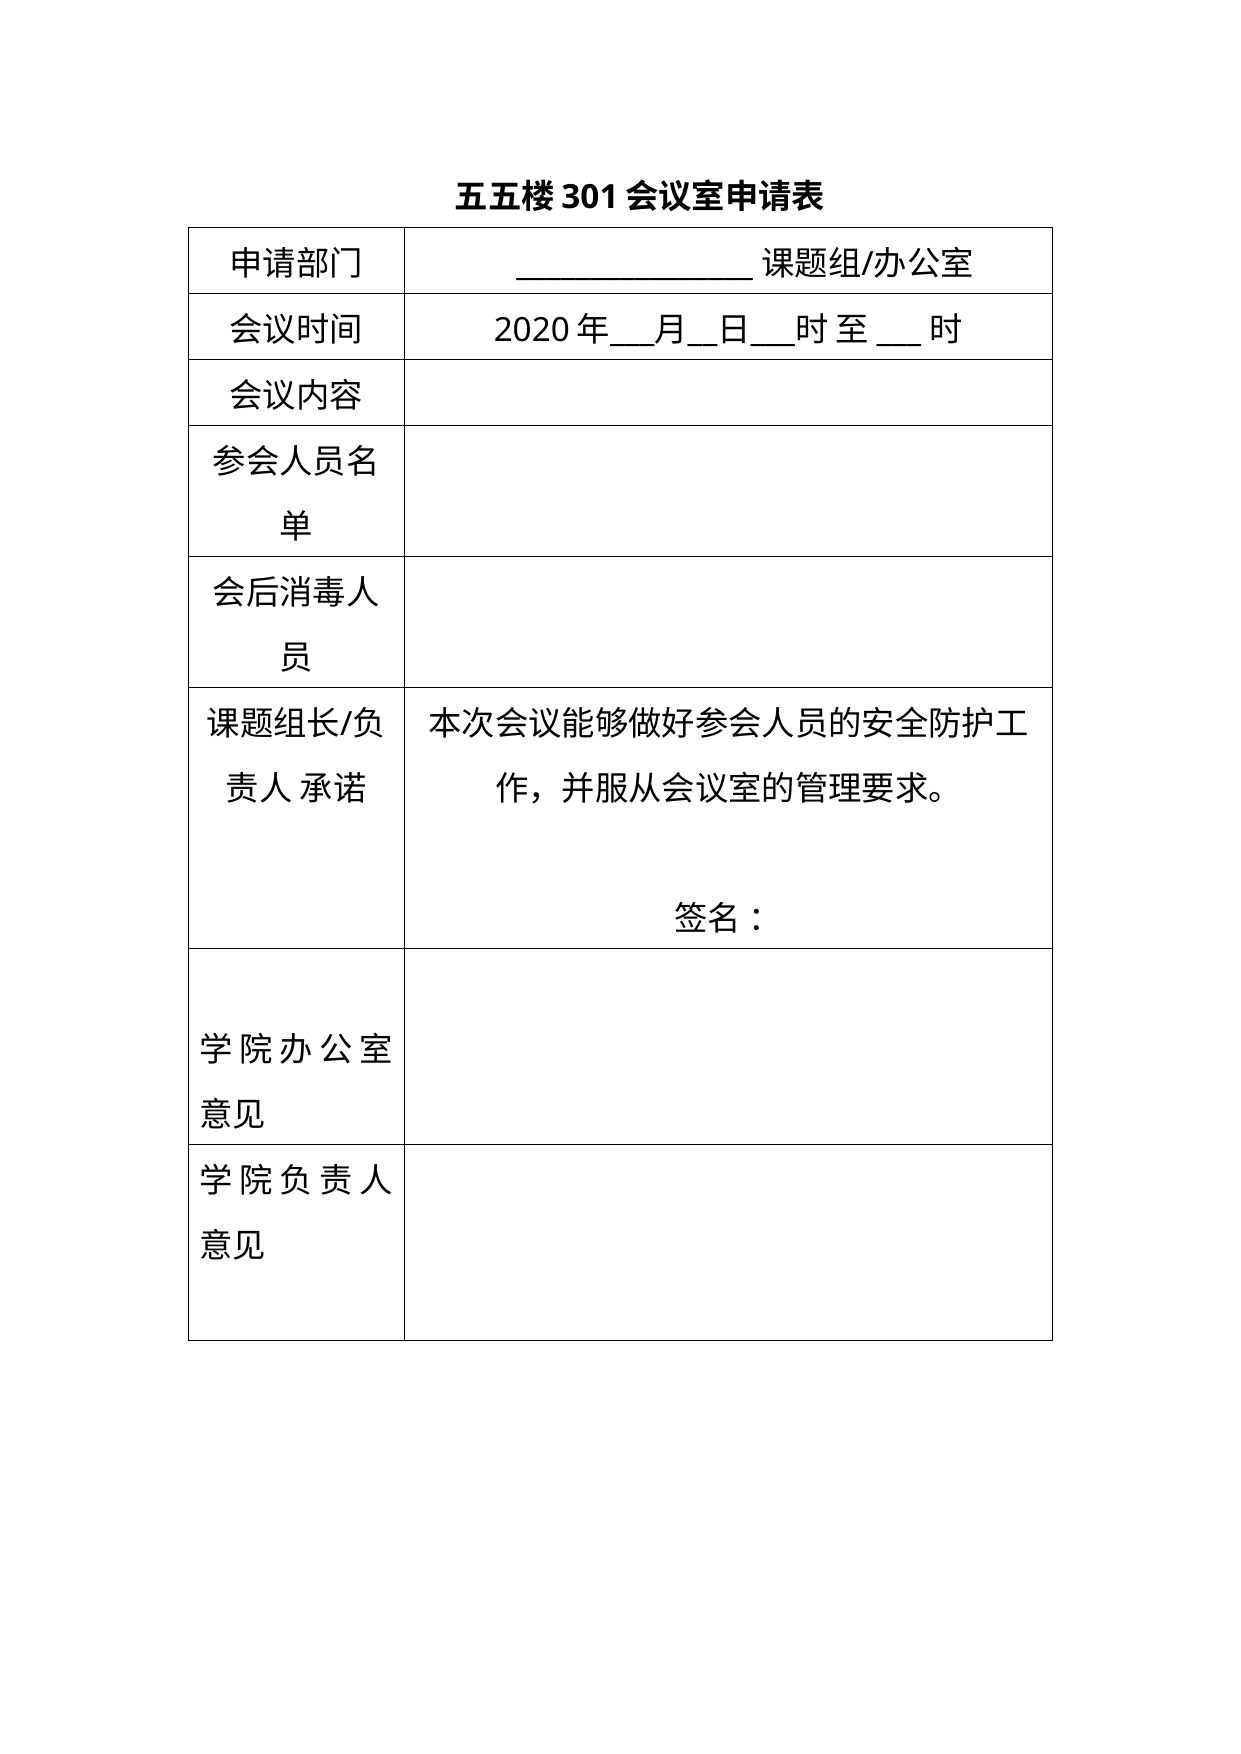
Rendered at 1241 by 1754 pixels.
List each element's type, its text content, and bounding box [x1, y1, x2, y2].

table_cell [405, 557, 1052, 687]
table_cell 会议时间 [189, 294, 404, 359]
table_cell [405, 949, 1052, 1144]
table_cell 会后消毒人员 [189, 557, 404, 687]
table_header ________________ 课题组/办公室 [405, 228, 1052, 293]
table_cell [405, 426, 1052, 556]
table_cell 会议内容 [189, 360, 404, 425]
table_cell 课题组长/负责人 承诺 [189, 688, 404, 948]
table_cell 参会人员名单 [189, 426, 404, 556]
table_cell 学院办公室意见 [189, 949, 404, 1144]
table_cell 2020年___月__日___时 至 ___ 时 [405, 294, 1052, 359]
table_cell [405, 1145, 1052, 1340]
table_header 申请部门 [189, 228, 404, 293]
table_cell 学院负责人意见 [189, 1145, 404, 1340]
table_cell 本次会议能够做好参会人员的安全防护工作，并服从会议室的管理要求。 签名 ： [405, 688, 1052, 948]
table_cell [405, 360, 1052, 425]
text 五五楼301会议室申请表 [187, 162, 1053, 227]
